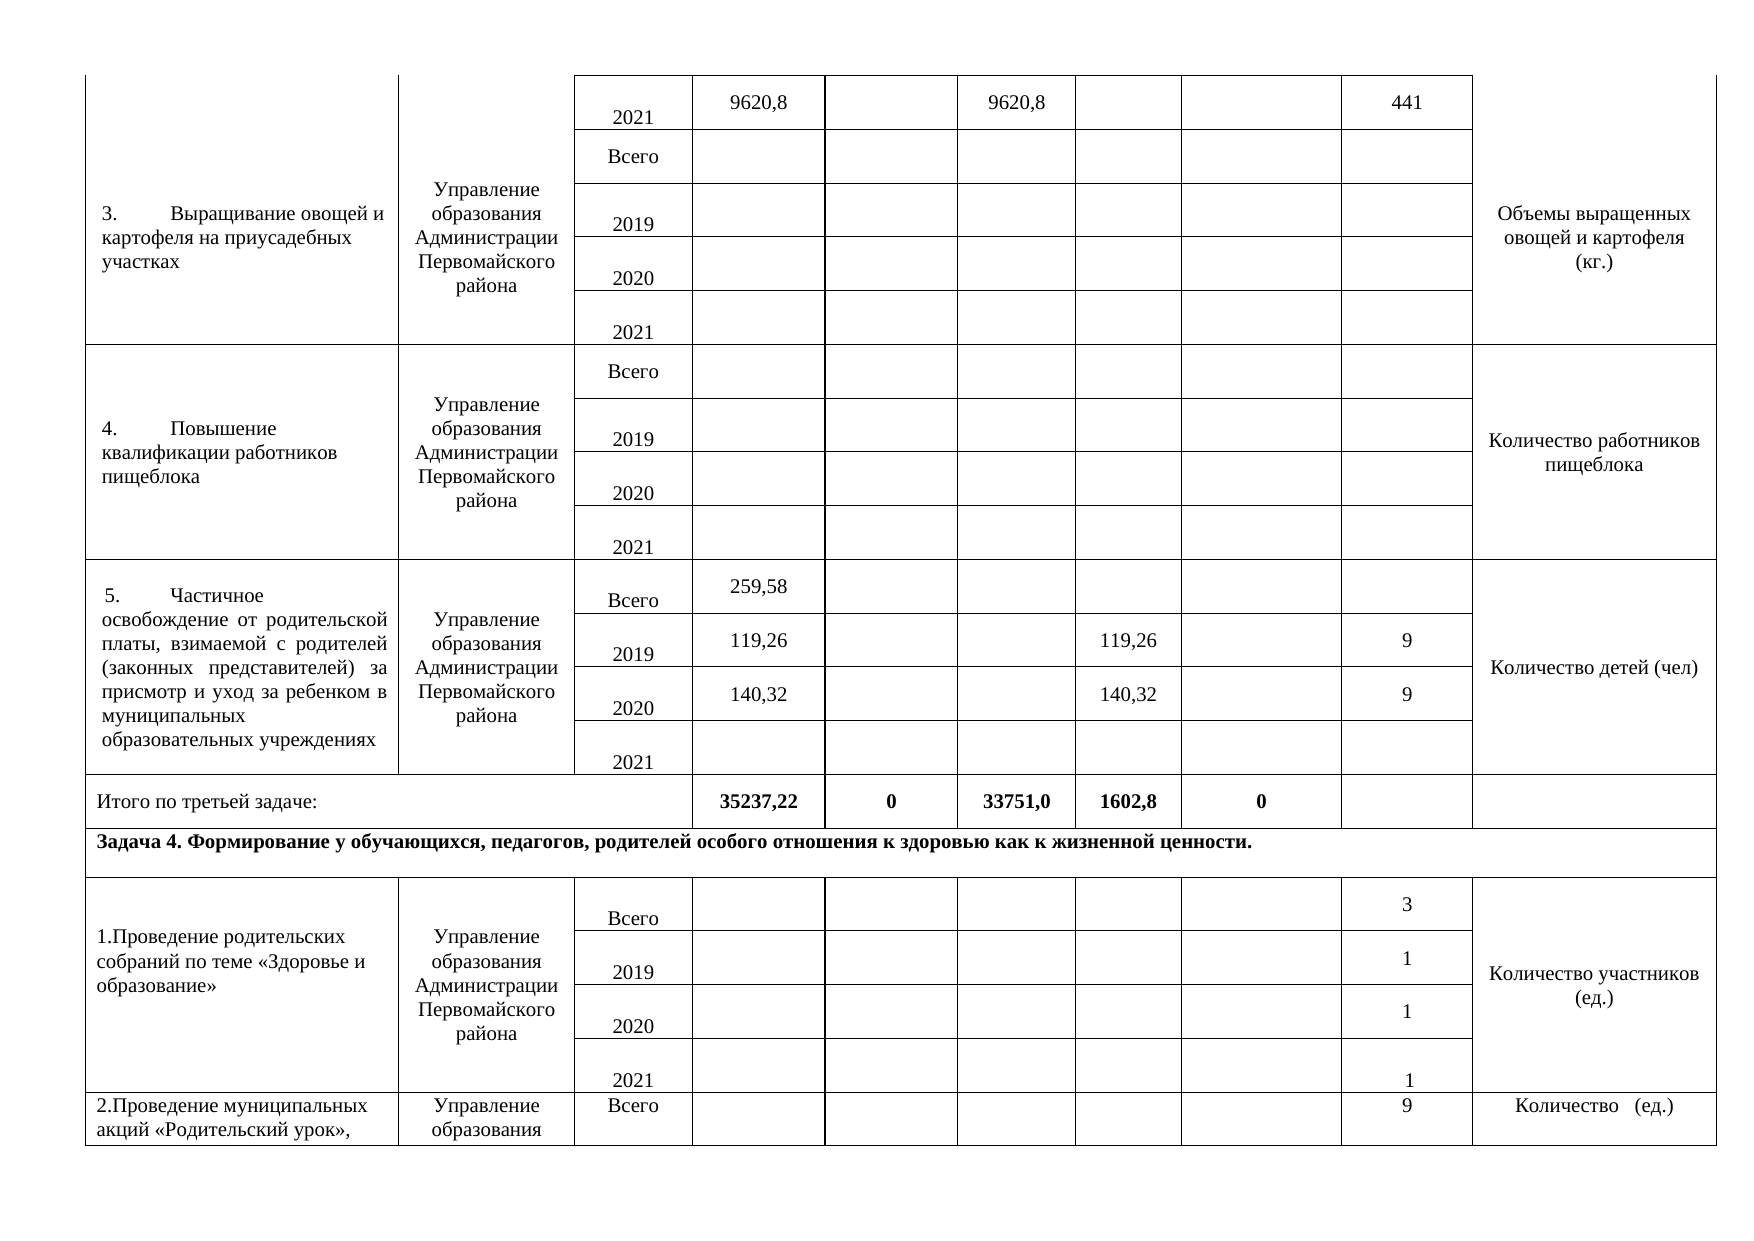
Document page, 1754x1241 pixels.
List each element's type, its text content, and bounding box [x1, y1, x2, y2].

table_cell 1602,8 [1076, 775, 1181, 827]
table_cell [826, 237, 957, 290]
table_cell [1182, 931, 1341, 984]
table_cell 2020 [575, 237, 692, 290]
table_cell [1182, 1093, 1341, 1145]
table_cell 2021 [575, 721, 692, 774]
table_cell 119,26 [693, 614, 824, 666]
table_cell [693, 985, 824, 1038]
table_cell 441 [1342, 76, 1472, 129]
table_cell [958, 291, 1075, 344]
table_cell [1342, 775, 1472, 827]
table_cell [958, 345, 1075, 397]
table_cell [826, 345, 957, 397]
table_cell [1076, 399, 1181, 451]
table_cell Управление образования Администрации Первомайского района [399, 345, 574, 559]
table_cell [1076, 291, 1181, 344]
table_cell [826, 667, 957, 720]
table_cell [1182, 130, 1341, 182]
table_cell 2021 [575, 291, 692, 344]
table_cell [1182, 399, 1341, 451]
table_cell [1182, 506, 1341, 559]
table_cell [826, 184, 957, 236]
table_cell 1 [1342, 1039, 1472, 1092]
table_cell [693, 291, 824, 344]
table_cell [826, 614, 957, 666]
table_cell [1076, 130, 1181, 182]
table_cell [1076, 931, 1181, 984]
table_cell [693, 399, 824, 451]
table_cell [693, 237, 824, 290]
table_cell [1342, 130, 1472, 182]
table_cell [1076, 345, 1181, 397]
table_cell [826, 931, 957, 984]
table_cell [958, 184, 1075, 236]
table_cell 140,32 [693, 667, 824, 720]
table_cell 35237,22 [693, 775, 824, 827]
table_cell 2021 [575, 506, 692, 559]
table_cell [958, 878, 1075, 930]
table_cell [826, 76, 957, 129]
table_cell Количество участников (ед.) [1473, 878, 1716, 1092]
table_cell Управление образования Администрации Первомайского района [399, 878, 574, 1092]
table_cell [1342, 721, 1472, 774]
table_cell [826, 985, 957, 1038]
table_cell Всего [575, 1093, 692, 1145]
table_cell 33751,0 [958, 775, 1075, 827]
table_cell [1076, 452, 1181, 505]
table_cell Частичное освобождение от родительской платы, взимаемой с родителей (законных представителей) за присмотр и уход за ребенком в муниципальных образовательных учреждениях [86, 560, 398, 774]
table_cell [826, 130, 957, 182]
table_cell 9 [1342, 614, 1472, 666]
table_cell [1342, 506, 1472, 559]
table_cell [958, 560, 1075, 612]
table_cell [693, 878, 824, 930]
table_cell [1076, 76, 1181, 129]
table_cell 9 [1342, 1093, 1472, 1145]
table_cell [1182, 452, 1341, 505]
table_cell [693, 1093, 824, 1145]
table_cell [693, 345, 824, 397]
table_cell Задача 4. Формирование у обучающихся, педагогов, родителей особого отношения к здоровью как к жизненной ценности. [86, 829, 1716, 877]
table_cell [399, 129, 574, 344]
table_cell [693, 452, 824, 505]
table_cell [826, 721, 957, 774]
table_cell [1342, 237, 1472, 290]
table_cell 2019 [575, 614, 692, 666]
table_cell [826, 399, 957, 451]
table_cell [1182, 560, 1341, 612]
table_cell [958, 721, 1075, 774]
table_cell 2021 [575, 1039, 692, 1092]
table_cell [958, 931, 1075, 984]
table_cell Всего [575, 878, 692, 930]
table_cell [958, 237, 1075, 290]
table_cell [1182, 237, 1341, 290]
table_cell 1.Проведение родительских собраний по теме «Здоровье и образование» [86, 878, 398, 1092]
table_cell [958, 399, 1075, 451]
table_cell 140,32 [1076, 667, 1181, 720]
table_cell [693, 931, 824, 984]
table_cell [1182, 721, 1341, 774]
table_cell 2020 [575, 667, 692, 720]
table_cell Выращивание овощей и картофеля на приусадебных участках [86, 129, 398, 344]
table_cell [826, 1093, 957, 1145]
table_cell [1342, 291, 1472, 344]
table_cell 0 [826, 775, 957, 827]
table_cell [958, 985, 1075, 1038]
table_cell Количество работников пищеблока [1473, 345, 1716, 559]
table_cell 9 [1342, 667, 1472, 720]
table_cell 259,58 [693, 560, 824, 612]
table_cell [1182, 291, 1341, 344]
table_cell [1076, 721, 1181, 774]
table_cell [1182, 667, 1341, 720]
table_cell Управление образования Администрации Первомайского района [399, 560, 574, 774]
table_cell 1 [1342, 985, 1472, 1038]
table_cell [1342, 560, 1472, 612]
table_cell [1342, 452, 1472, 505]
table_cell [693, 721, 824, 774]
table_cell [1182, 345, 1341, 397]
table_cell [693, 506, 824, 559]
table_cell [1182, 614, 1341, 666]
table_cell [958, 506, 1075, 559]
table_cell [399, 1093, 574, 1145]
table_cell 2021 [575, 76, 692, 129]
table_cell Количество детей (чел) [1473, 560, 1716, 774]
table_cell [1076, 506, 1181, 559]
table_cell [1717, 828, 1754, 877]
table_cell [826, 1039, 957, 1092]
table_cell [1076, 1093, 1181, 1145]
table_cell [1076, 237, 1181, 290]
table_cell [1076, 560, 1181, 612]
table_cell [826, 452, 957, 505]
table_cell [826, 878, 957, 930]
table_cell Итого по третьей задаче: [86, 775, 692, 827]
table_cell [1342, 345, 1472, 397]
table_cell Всего [575, 130, 692, 182]
table_cell [693, 1039, 824, 1092]
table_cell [86, 1093, 398, 1145]
table_cell 2020 [575, 452, 692, 505]
table_cell 9620,8 [693, 76, 824, 129]
table_cell 2020 [575, 985, 692, 1038]
table_cell 2019 [575, 399, 692, 451]
table_cell 0 [1182, 775, 1341, 827]
table_cell [1182, 878, 1341, 930]
table_cell [1076, 184, 1181, 236]
table_cell Всего [575, 560, 692, 612]
table_cell [826, 560, 957, 612]
table_cell [1076, 985, 1181, 1038]
table_cell 3 [1342, 878, 1472, 930]
table_cell Количество (ед.) [1473, 1093, 1716, 1145]
table_cell [826, 506, 957, 559]
table_cell [958, 130, 1075, 182]
table_cell [958, 452, 1075, 505]
table_cell [1076, 1039, 1181, 1092]
table_cell [826, 291, 957, 344]
table_cell Повышение квалификации работников пищеблока [86, 345, 398, 559]
table_cell [958, 614, 1075, 666]
table_cell [1342, 399, 1472, 451]
table_cell [1473, 775, 1716, 827]
table_cell [693, 184, 824, 236]
table_cell [1182, 1039, 1341, 1092]
table_cell [1182, 184, 1341, 236]
table_cell 1 [1342, 931, 1472, 984]
table_cell [1076, 878, 1181, 930]
table_cell 2019 [575, 184, 692, 236]
table_cell [693, 130, 824, 182]
table_cell 9620,8 [958, 76, 1075, 129]
table_cell [958, 667, 1075, 720]
table_cell Объемы выращенных овощей и картофеля (кг.) [1473, 129, 1716, 344]
table_cell 119,26 [1076, 614, 1181, 666]
table_cell 2019 [575, 931, 692, 984]
table_cell Всего [575, 345, 692, 397]
table_cell [1342, 184, 1472, 236]
table_cell [1182, 76, 1341, 129]
table_cell [958, 1093, 1075, 1145]
table_cell [1182, 985, 1341, 1038]
table_cell [958, 1039, 1075, 1092]
